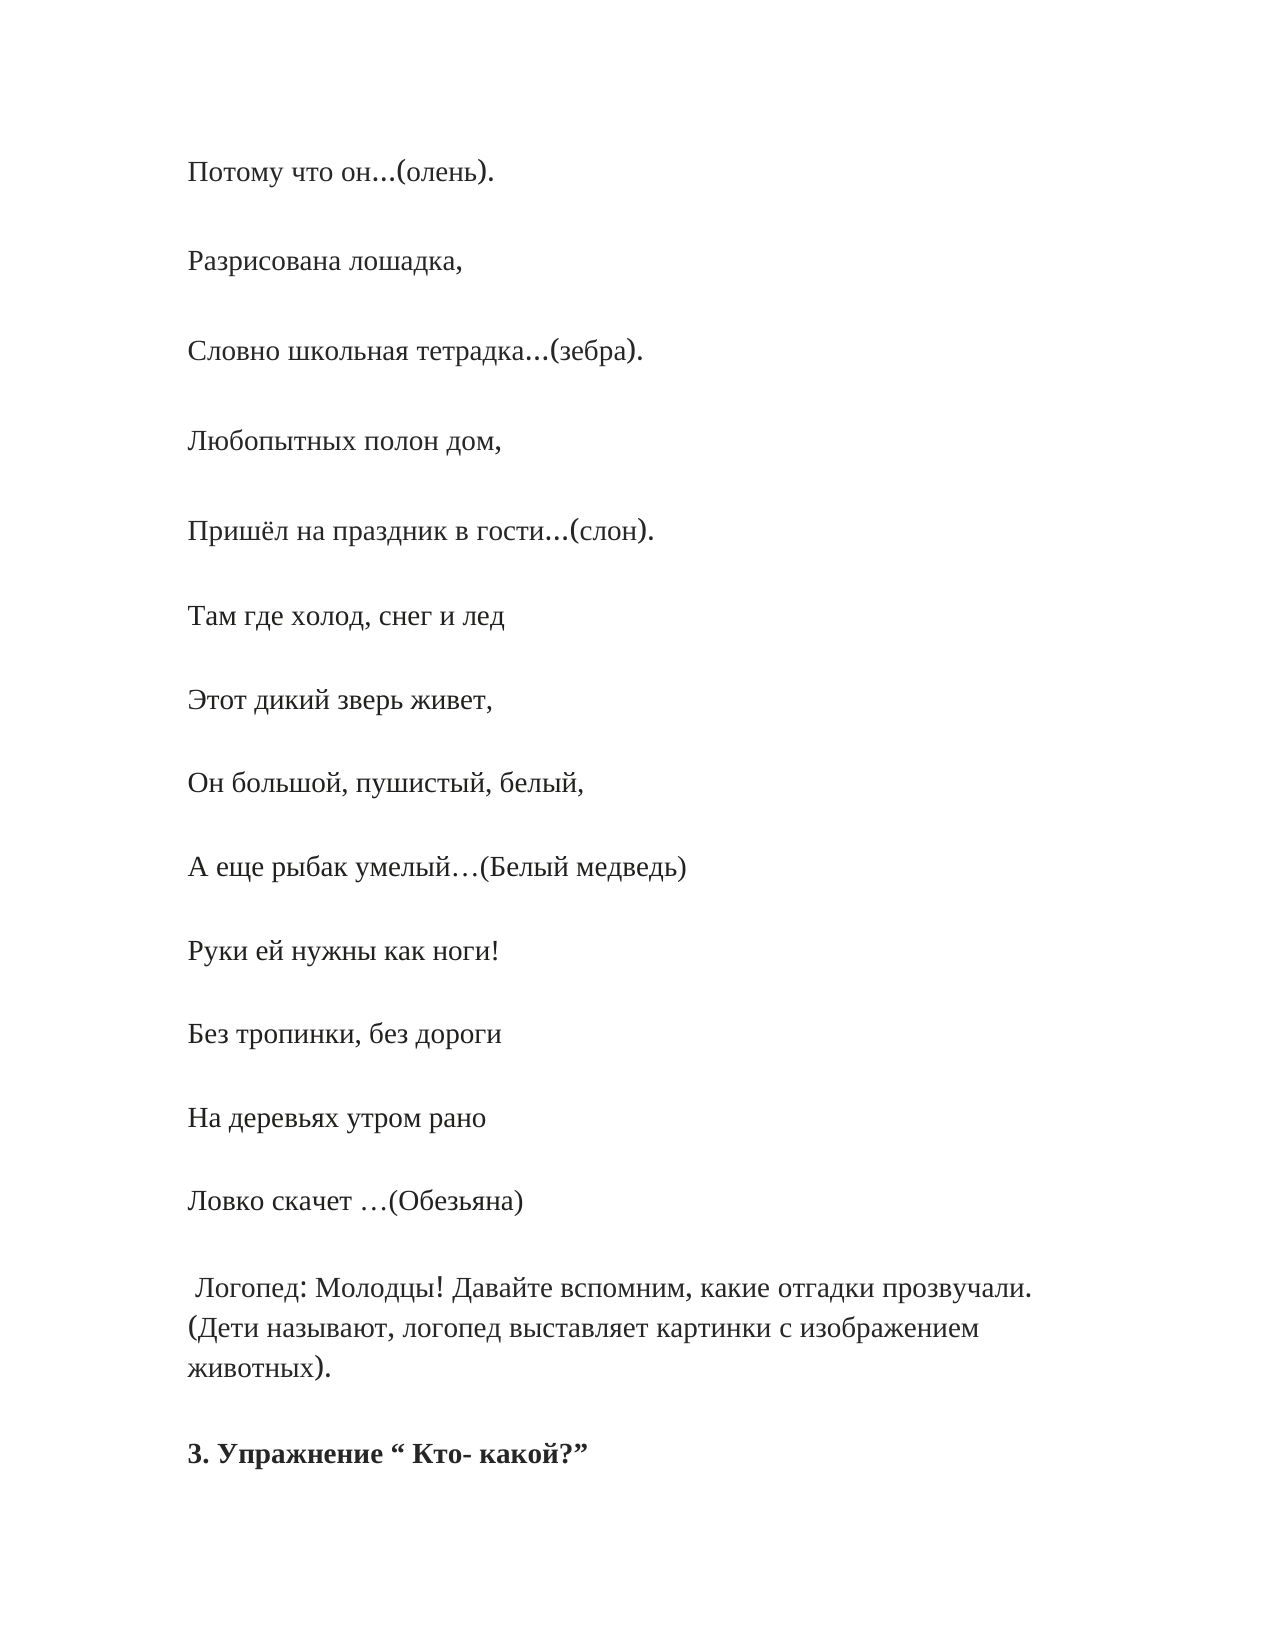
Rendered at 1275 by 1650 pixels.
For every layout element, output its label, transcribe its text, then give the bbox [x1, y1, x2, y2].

text Руки ей нужны как ноги! [187, 933, 1087, 966]
text Там где холод, снег и лед [187, 598, 1087, 632]
text Потому что он…(олень). [187, 150, 1087, 190]
text Этот дикий зверь живет, [187, 682, 1087, 716]
text Он большой, пушистый, белый, [187, 766, 1087, 799]
text На деревьях утром рано [187, 1100, 1087, 1133]
text А еще рыбак умелый… (Белый медведь) [187, 849, 1087, 883]
text Любопытных полон дом, [187, 419, 1087, 459]
text Словно школьная тетрадка…(зебра). [187, 329, 1087, 369]
text Пришёл на праздник в гости…(слон). [187, 509, 1087, 548]
text Без тропинки, без дороги [187, 1016, 1087, 1050]
text Разрисована лошадка, [187, 240, 1087, 279]
text 3. Упражнение “ Кто- какой?” [187, 1436, 1087, 1469]
text Ловко скачет … (Обезьяна) [187, 1183, 1087, 1217]
text Логопед: Молодцы! Давайте вспомним, какие отгадки прозвучали. (Дети называют, логопед выставляет картинки с изображением животных). [187, 1267, 1087, 1386]
